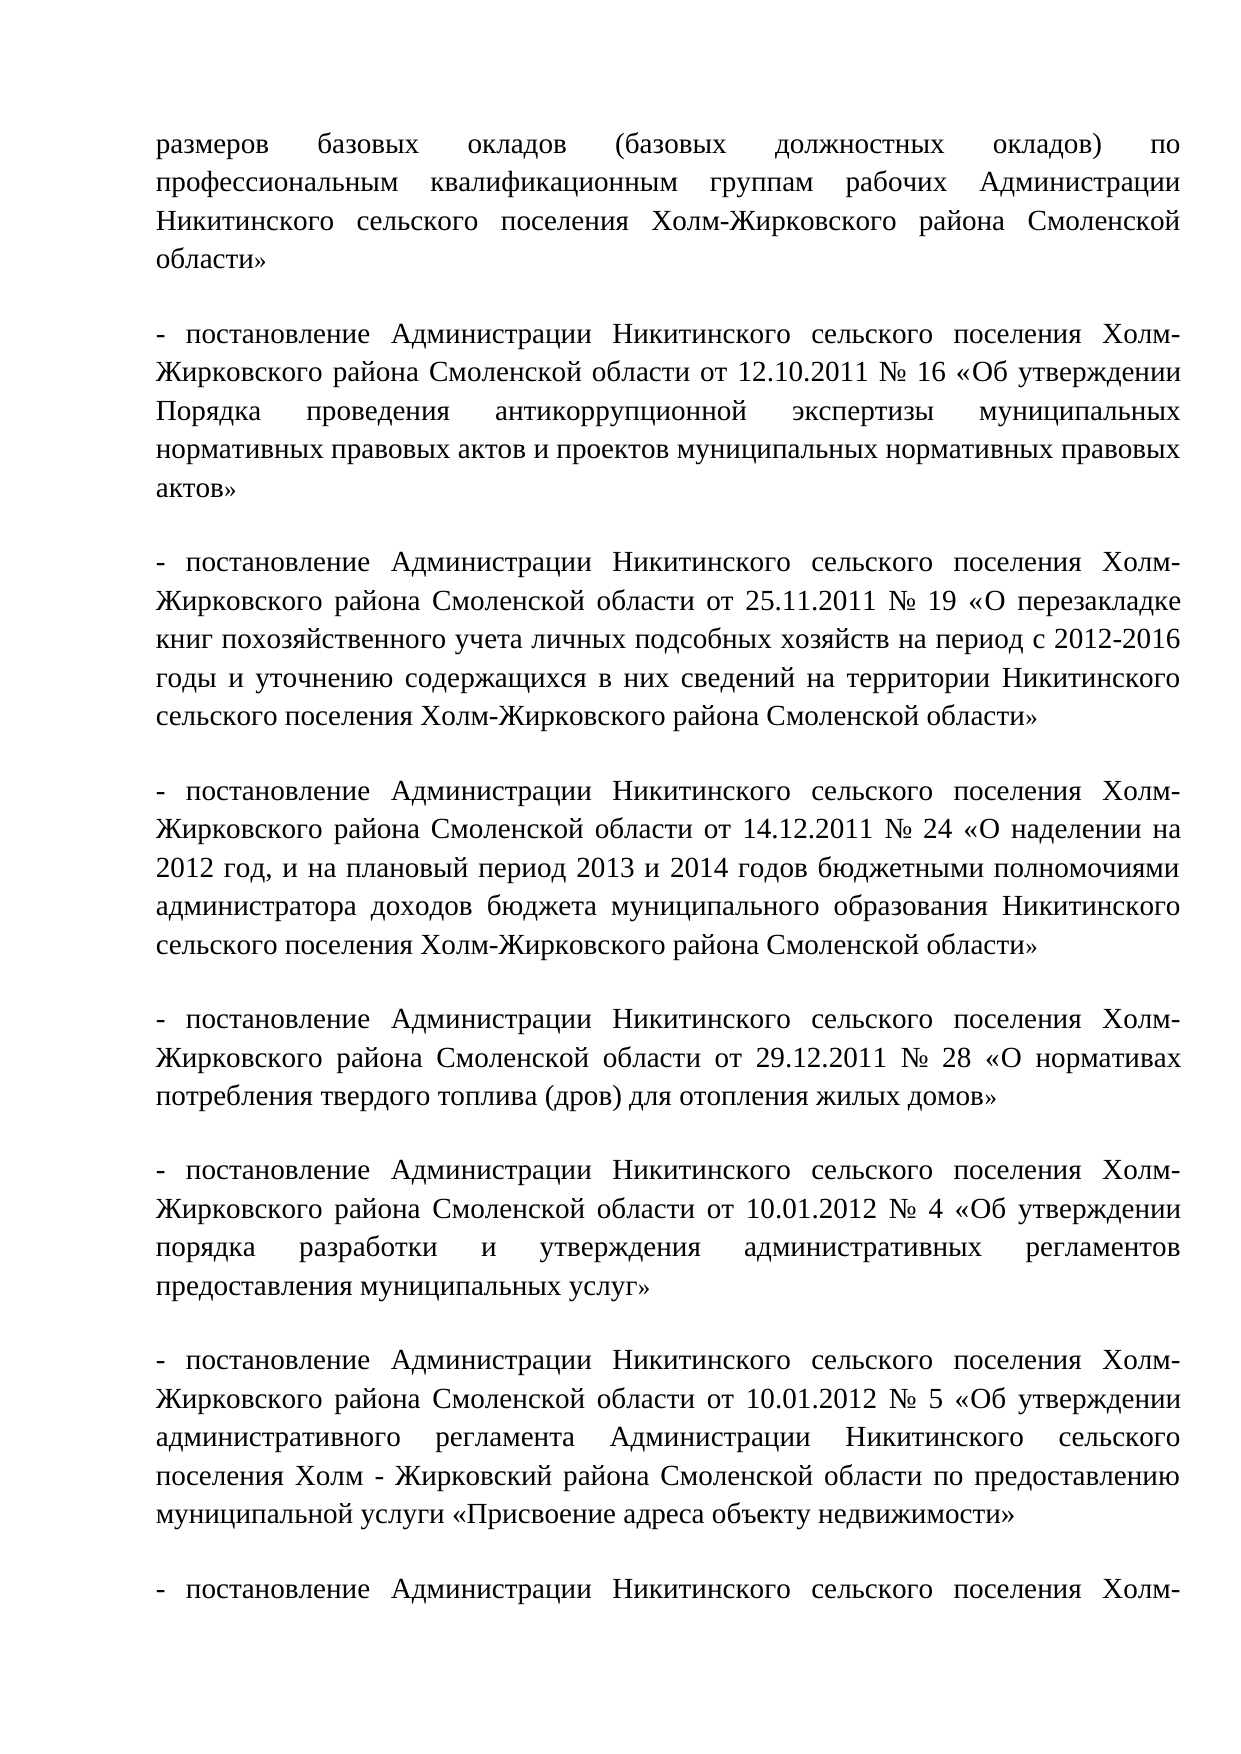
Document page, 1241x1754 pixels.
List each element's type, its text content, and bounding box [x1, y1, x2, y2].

table_cell - постановление Администрации Никитинского сельского поселения Холм-Жирковского района Смоленской области от 12.10.2011 № 16 «Об утверждении Порядка проведения антикоррупционной экспертизы муниципальных нормативных правовых актов и проектов муниципальных нормативных правовых актов» [110, 308, 1189, 536]
table_cell - постановление Администрации Никитинского сельского поселения Холм-Жирковского района Смоленской области от 10.01.2012 № 4 «Об утверждении порядка разработки и утверждения административных регламентов предоставления муниципальных услуг» [110, 1145, 1189, 1334]
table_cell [110, 1563, 1189, 1612]
table_cell - постановление Администрации Никитинского сельского поселения Холм-Жирковского района Смоленской области от 10.01.2012 № 5 «Об утверждении административного регламента Администрации Никитинского сельского поселения Холм - Жирковский района Смоленской области по предоставлению муниципальной услуги «Присвоение адреса объекту недвижимости» [110, 1335, 1189, 1563]
table_cell - постановление Администрации Никитинского сельского поселения Холм-Жирковского района Смоленской области от 29.12.2011 № 28 «О нормативах потребления твердого топлива (дров) для отопления жилых домов» [110, 993, 1189, 1145]
table_cell - постановление Администрации Никитинского сельского поселения Холм-Жирковского района Смоленской области от 14.12.2011 № 24 «О наделении на 2012 год, и на плановый период 2013 и 2014 годов бюджетными полномочиями администратора доходов бюджета муниципального образования Никитинского сельского поселения Холм-Жирковского района Смоленской области» [110, 765, 1189, 993]
table_cell - постановление Администрации Никитинского сельского поселения Холм-Жирковского района Смоленской области от 25.11.2011 № 19 «О перезакладке книг похозяйственного учета личных подсобных хозяйств на период с 2012-2016 годы и уточнению содержащихся в них сведений на территории Никитинского сельского поселения Холм-Жирковского района Смоленской области» [110, 536, 1189, 765]
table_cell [110, 118, 1189, 308]
